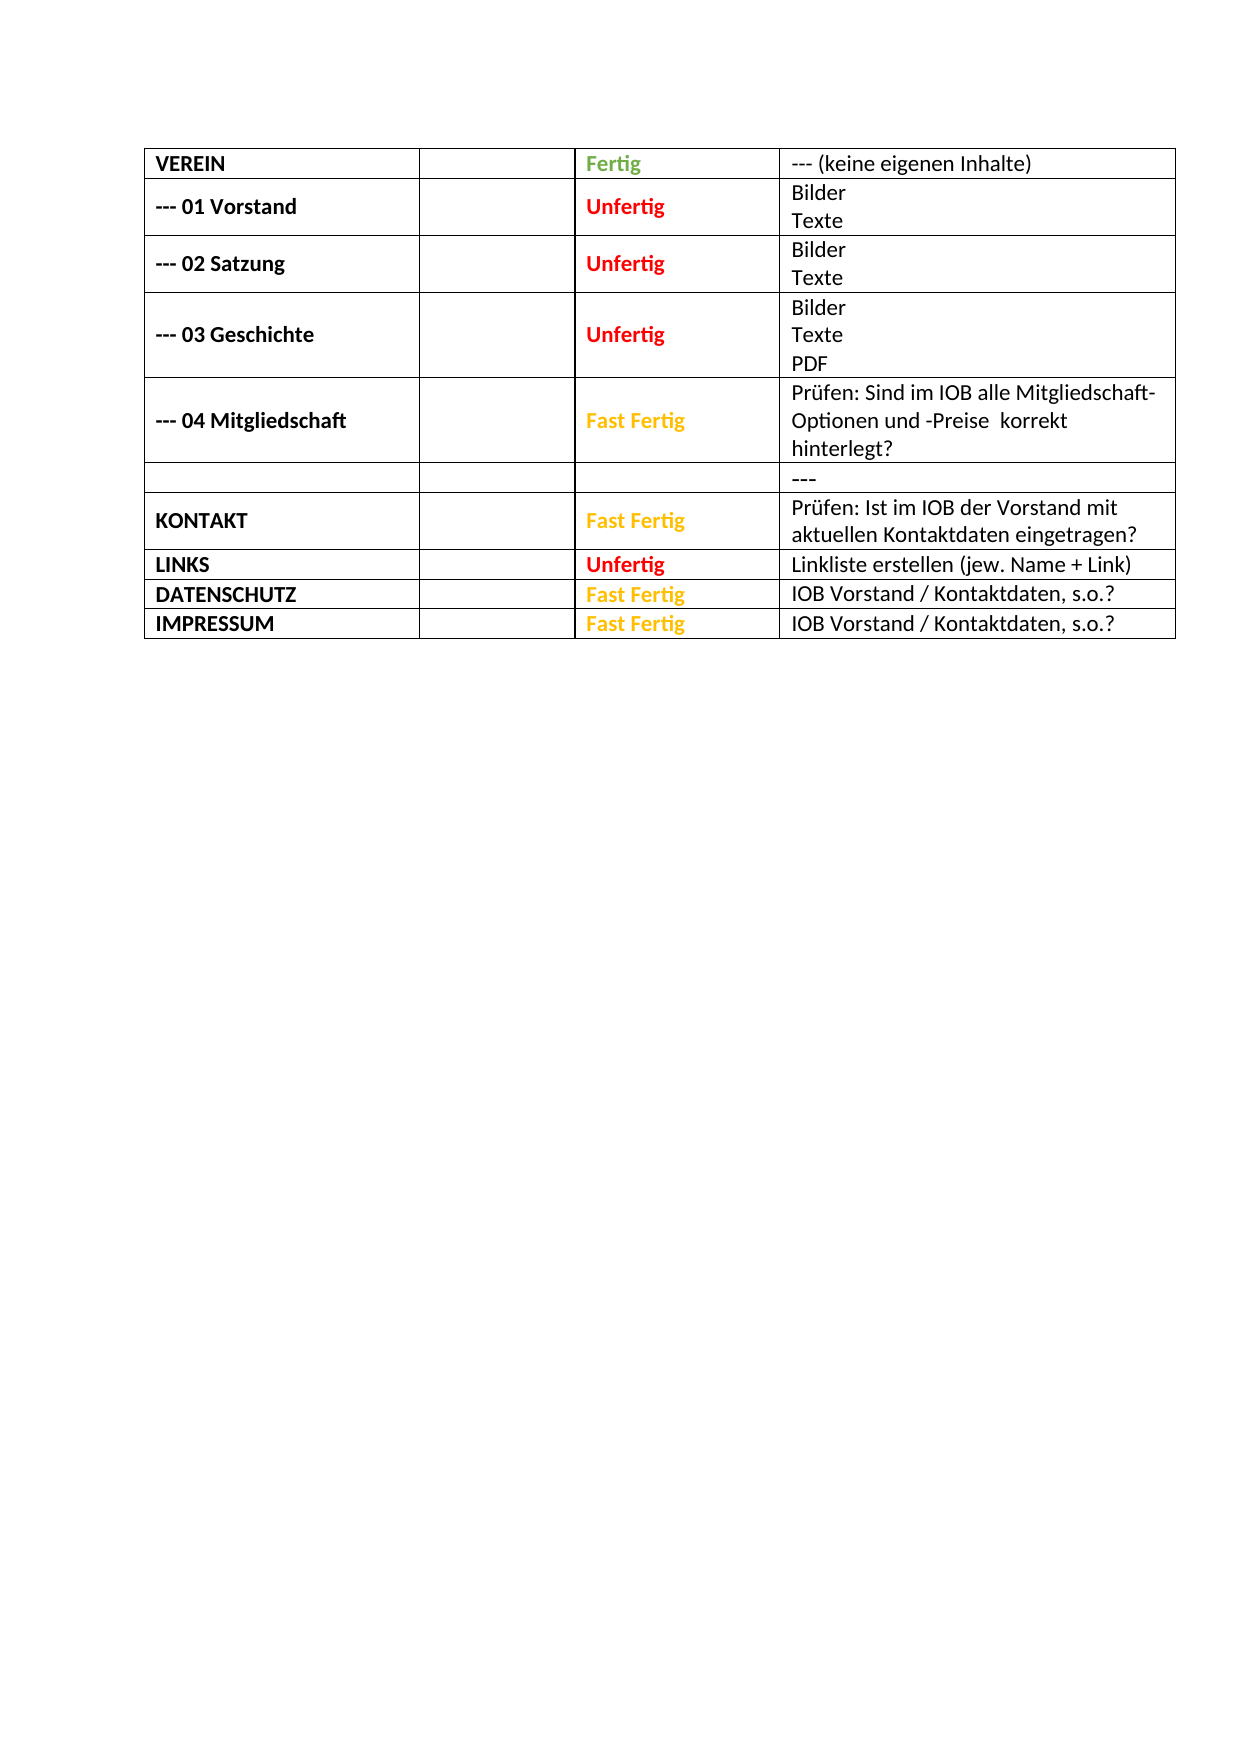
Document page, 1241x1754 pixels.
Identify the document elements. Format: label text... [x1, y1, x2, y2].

table_cell IOB Vorstand / Kontaktdaten, s.o.? [780, 609, 1175, 638]
table_cell Unfertig [576, 293, 779, 377]
table_cell Prüfen: Sind im IOB alle Mitgliedschaft-Optionen und -Preise korrekt hinterlegt? [780, 378, 1175, 462]
table_cell DATENSCHUTZ [145, 580, 419, 608]
table_cell [420, 378, 574, 462]
table_cell --- (keine eigenen Inhalte) [780, 149, 1175, 177]
table_cell Bilder Texte PDF [780, 293, 1175, 377]
table_cell Linkliste erstellen (jew. Name + Link) [780, 550, 1175, 578]
table_cell --- 03 Geschichte [145, 293, 419, 377]
table_cell LINKS [145, 550, 419, 578]
table_cell [420, 550, 574, 578]
table_cell Bilder Texte [780, 179, 1175, 234]
table_cell IMPRESSUM [145, 609, 419, 638]
table_cell Fast Fertig [576, 378, 779, 462]
table_cell Unfertig [576, 550, 779, 578]
table_cell Fast Fertig [576, 580, 779, 608]
table_cell --- 04 Mitgliedschaft [145, 378, 419, 462]
table_cell [145, 463, 419, 492]
table_cell --- 02 Satzung [145, 236, 419, 292]
table_cell KONTAKT [145, 493, 419, 549]
table_cell [576, 463, 779, 492]
table_cell Fast Fertig [576, 609, 779, 638]
table_cell VEREIN [145, 149, 419, 177]
table_cell IOB Vorstand / Kontaktdaten, s.o.? [780, 580, 1175, 608]
table_cell Fertig [576, 149, 779, 177]
table_cell [420, 293, 574, 377]
table_cell Unfertig [576, 236, 779, 292]
table_cell [420, 463, 574, 492]
table_cell [420, 149, 574, 177]
table_cell [420, 236, 574, 292]
table_cell Prüfen: Ist im IOB der Vorstand mit aktuellen Kontaktdaten eingetragen? [780, 493, 1175, 549]
table_cell Bilder Texte [780, 236, 1175, 292]
table_cell Fast Fertig [576, 493, 779, 549]
table_cell --- 01 Vorstand [145, 179, 419, 234]
table_cell [420, 580, 574, 608]
table_cell [420, 179, 574, 234]
table_cell [420, 609, 574, 638]
table_cell [420, 493, 574, 549]
table_cell Unfertig [576, 179, 779, 234]
table_cell --- [780, 463, 1175, 492]
